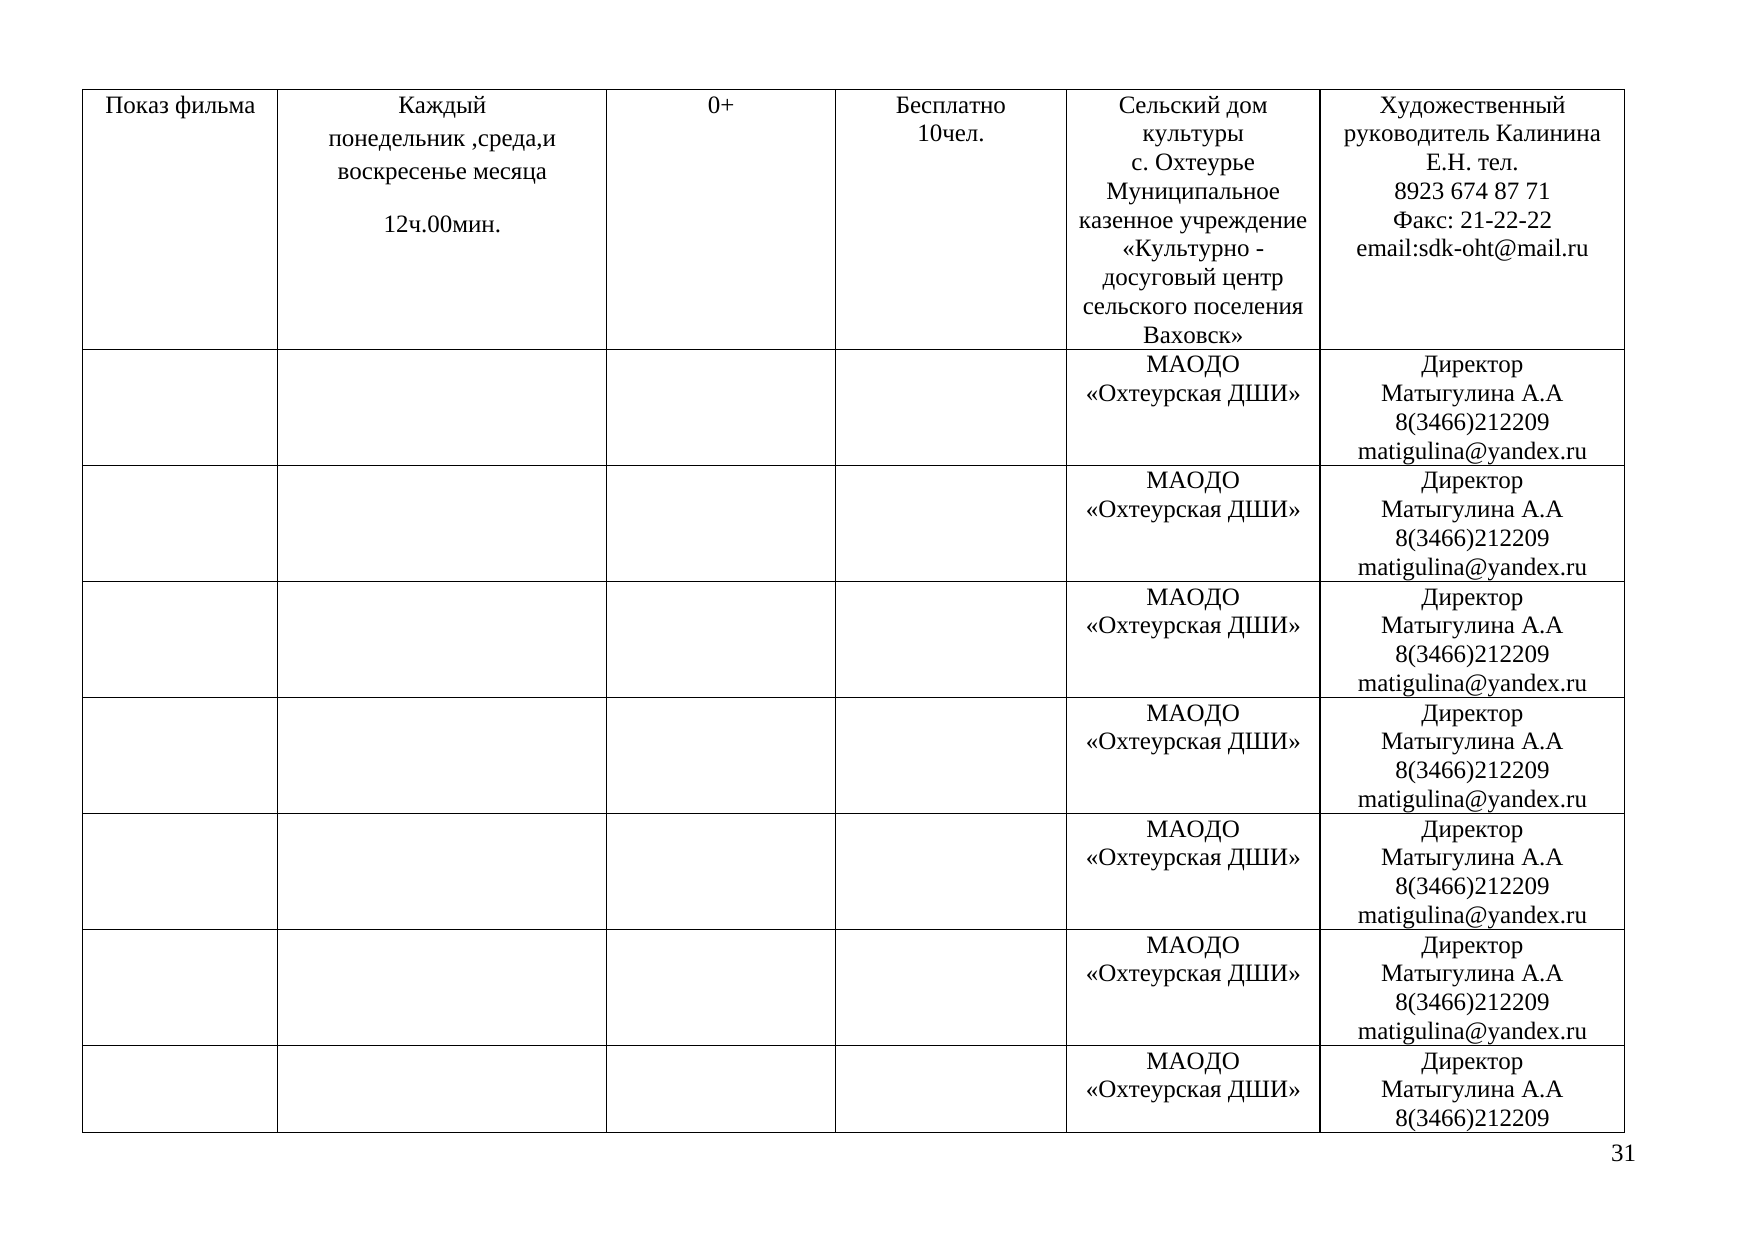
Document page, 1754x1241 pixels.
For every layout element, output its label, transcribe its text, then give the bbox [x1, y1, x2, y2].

table_cell Директор Матыгулина А.А 8(3466)212209 matigulina@yandex.ru [1321, 698, 1624, 813]
table_cell [607, 1046, 835, 1132]
table_cell Каждый понедельник ,среда,и воскресенье месяца 12ч.00мин. [278, 90, 606, 348]
table_cell 0+ [607, 90, 835, 348]
table_cell Бесплатно 10чел. [836, 90, 1066, 348]
table_cell [836, 930, 1066, 1045]
table_cell [83, 466, 277, 581]
table_cell МАОДО «Охтеурская ДШИ» [1067, 930, 1319, 1045]
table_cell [1321, 930, 1624, 1045]
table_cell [1321, 90, 1624, 348]
table_cell МАОДО «Охтеурская ДШИ» [1067, 466, 1319, 581]
table_cell Директор Матыгулина А.А 8(3466)212209 matigulina@yandex.ru [1321, 350, 1624, 464]
table_cell [836, 698, 1066, 813]
table_cell [83, 350, 277, 464]
table_cell [607, 814, 835, 929]
table_cell [836, 350, 1066, 464]
table_cell [278, 582, 606, 697]
table_cell [607, 930, 835, 1045]
table_cell [607, 698, 835, 813]
table_cell МАОДО «Охтеурская ДШИ» [1067, 698, 1319, 813]
table_cell Директор Матыгулина А.А 8(3466)212209 matigulina@yandex.ru [1321, 466, 1624, 581]
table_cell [1067, 90, 1319, 348]
table_cell [607, 350, 835, 464]
table_cell МАОДО «Охтеурская ДШИ» [1067, 350, 1319, 464]
table_cell [836, 466, 1066, 581]
table_cell МАОДО «Охтеурская ДШИ» [1067, 814, 1319, 929]
table_cell [836, 582, 1066, 697]
table_cell Показ фильма [83, 90, 277, 348]
table_cell [607, 582, 835, 697]
table_cell [83, 582, 277, 697]
table_cell [83, 1046, 277, 1132]
table_cell [836, 1046, 1066, 1132]
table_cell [1067, 1046, 1319, 1132]
table_cell [278, 466, 606, 581]
table_cell [278, 1046, 606, 1132]
table_cell [83, 930, 277, 1045]
table_cell [278, 698, 606, 813]
table_cell [83, 698, 277, 813]
table_cell [607, 466, 835, 581]
table_cell Директор Матыгулина А.А 8(3466)212209 matigulina@yandex.ru [1321, 582, 1624, 697]
table_cell [278, 930, 606, 1045]
table_cell [836, 814, 1066, 929]
table_cell Директор Матыгулина А.А 8(3466)212209 matigulina@yandex.ru [1321, 814, 1624, 929]
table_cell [1321, 1046, 1624, 1132]
table_cell [278, 350, 606, 464]
table_cell [83, 814, 277, 929]
table_cell МАОДО «Охтеурская ДШИ» [1067, 582, 1319, 697]
table_cell [278, 814, 606, 929]
